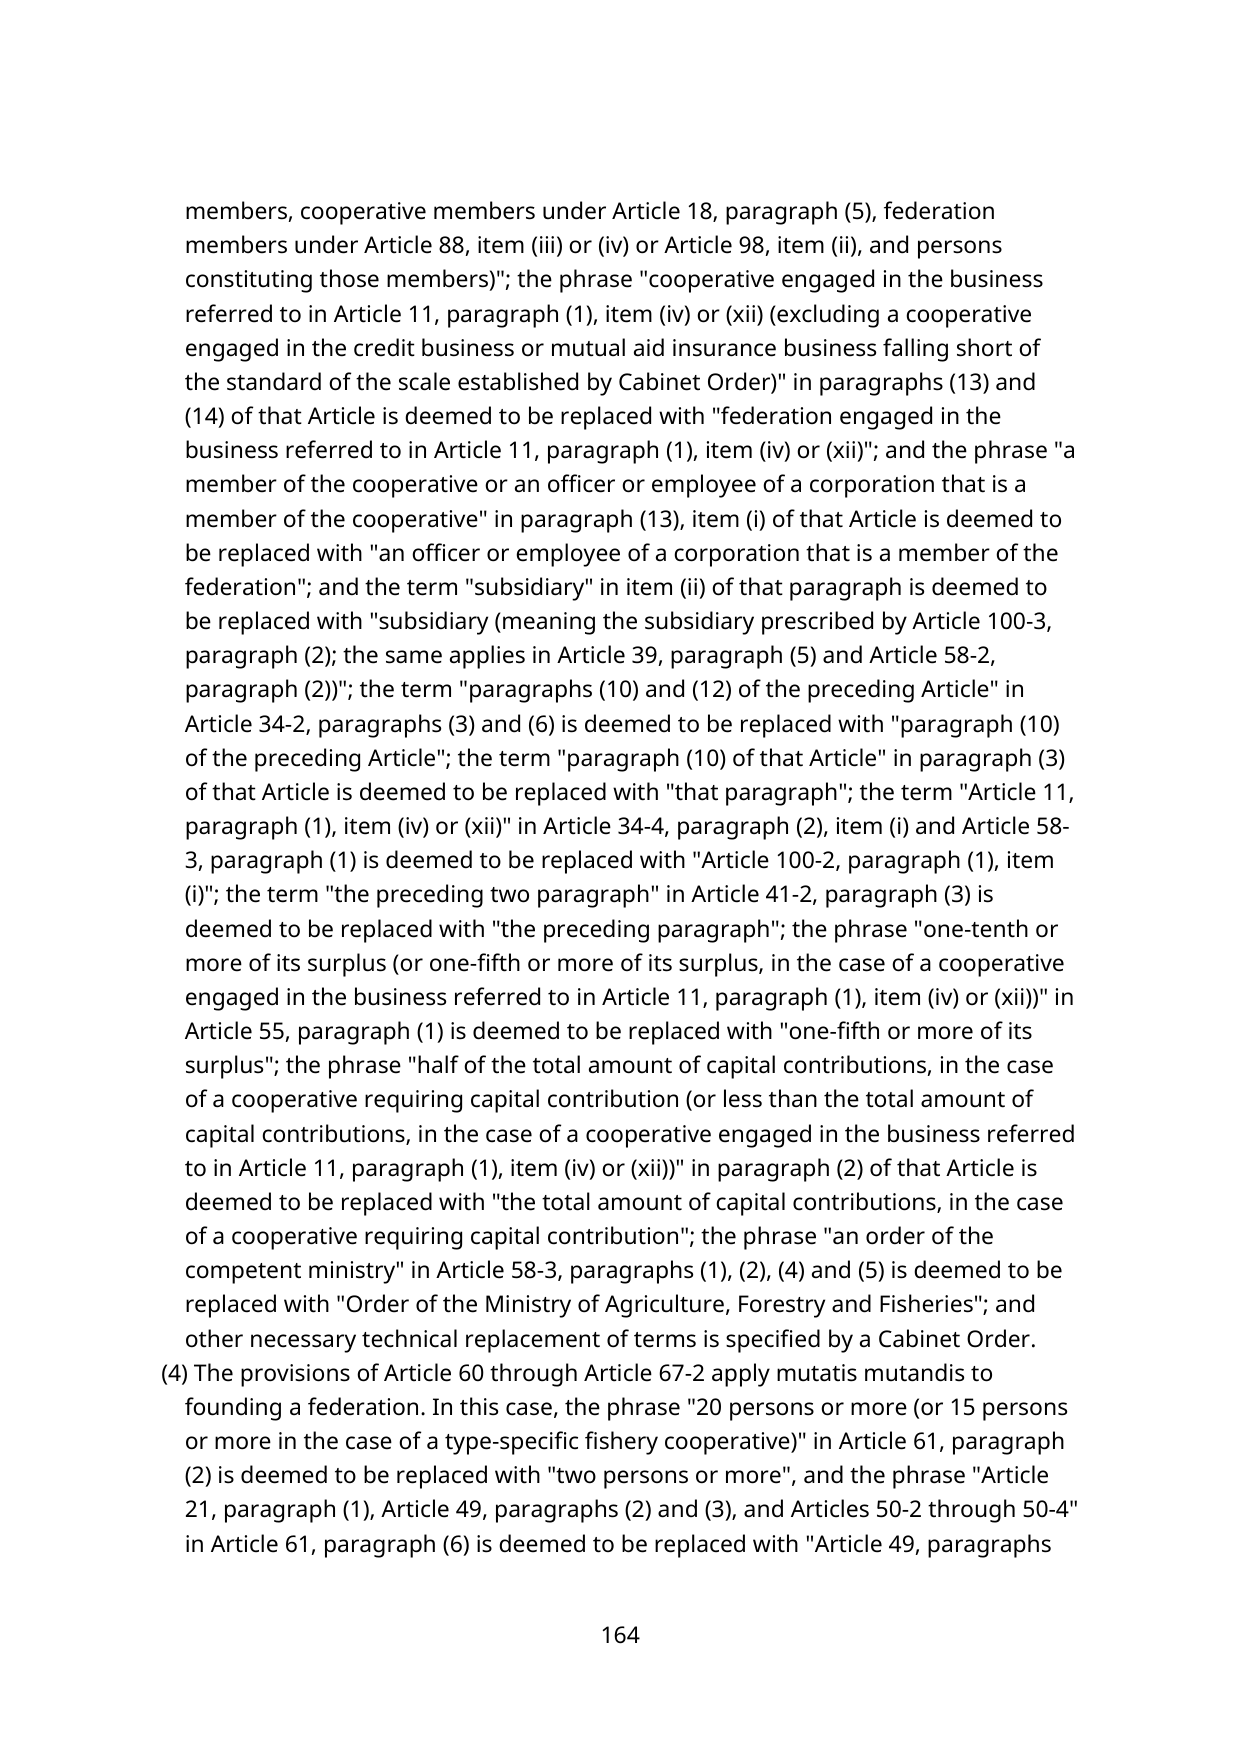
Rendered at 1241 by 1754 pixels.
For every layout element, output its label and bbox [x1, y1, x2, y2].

text [161, 1355, 1079, 1560]
text [161, 194, 1079, 1355]
